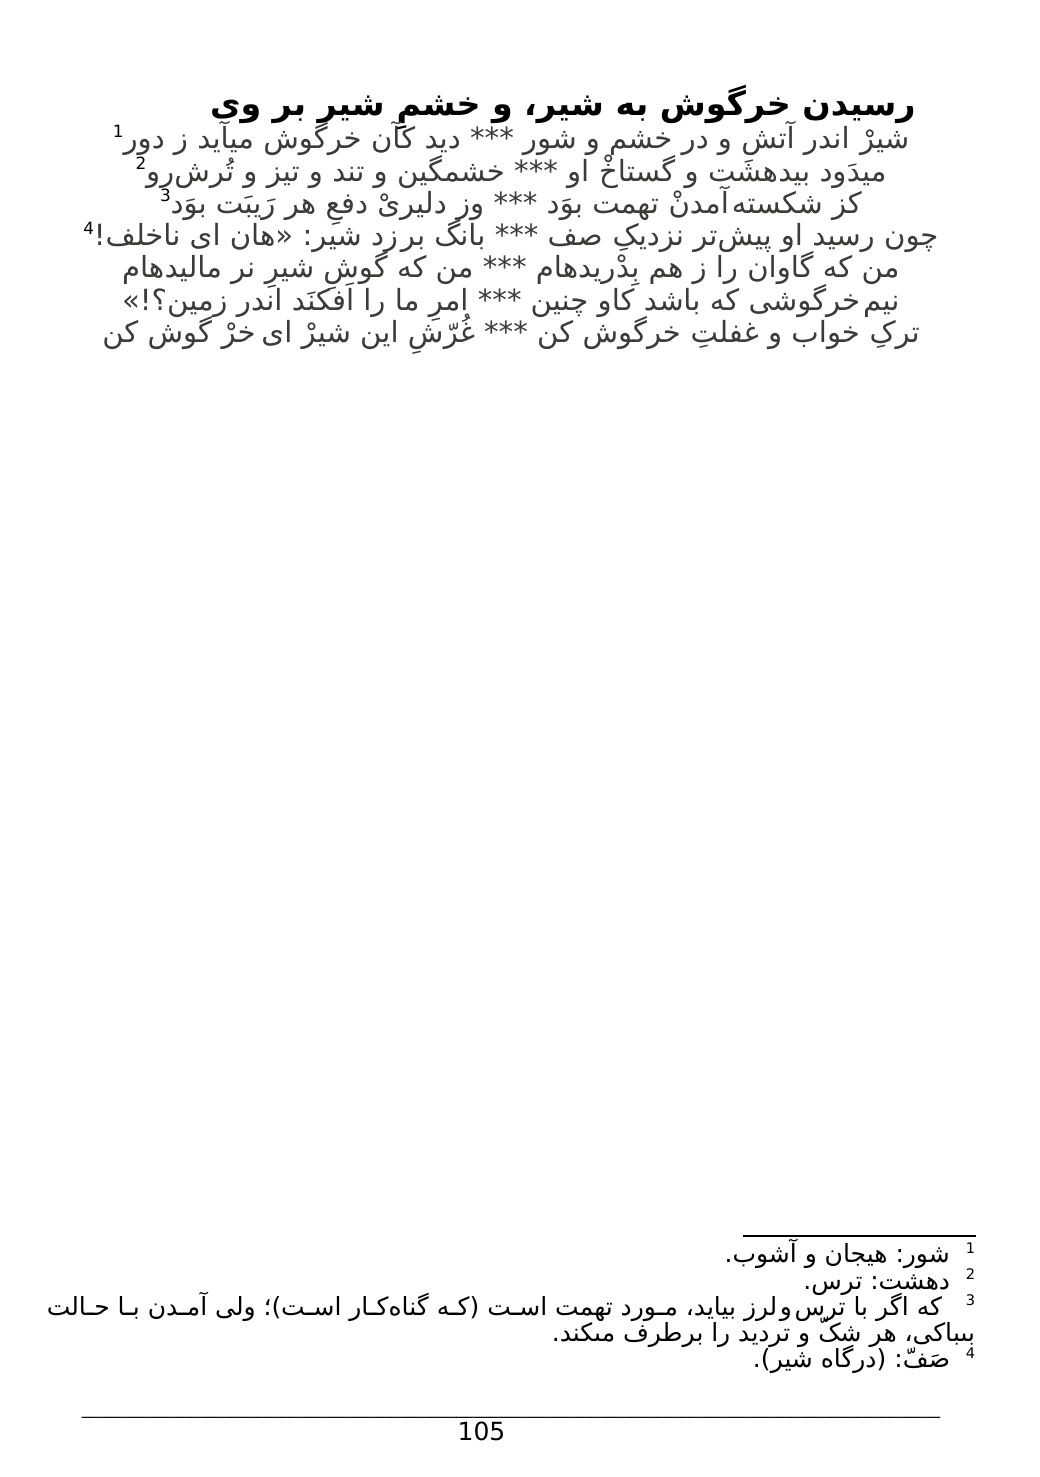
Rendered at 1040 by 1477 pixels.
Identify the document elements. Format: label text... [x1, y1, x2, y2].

text شیرْ اندر آتش و در خشم و شور *** دید کآن خرگوش می‏آید ز دور [47, 123, 975, 155]
text ترکِ خواب و غفلتِ خرگوش کن *** غُرّشِ این شیرْ ای خرْ گوش کن‏ [47, 316, 975, 348]
text کز شکسته آمدنْ تهمت بوَد *** و‌ز دلیریْ دفعِ هر رَیبَت بوَد [47, 188, 975, 220]
text می‏دَود بی‏دهشَت و گستاخْ او *** خشمگین و تند و تیز و تُرش‌رو [47, 155, 975, 188]
text من که گاوان را ز هم بِدْریده‏ام *** من که گوشِ شیرِ نر مال‍یده‏ام‏ [47, 252, 975, 284]
subtitle رسیدن خرگوش به شیر، و خشمِ شیر بر وی‏ [106, 84, 916, 123]
text نیم خرگوشی که باشد کاو چنین *** امرِ ما را اَفکنَد اندر زمین‏؟!» [47, 284, 975, 316]
text چون رسید او پیش‌تر نزدیکِ صف *** بانگ بر زد شیر: «هان ای ناخلف!‏ [47, 220, 975, 252]
